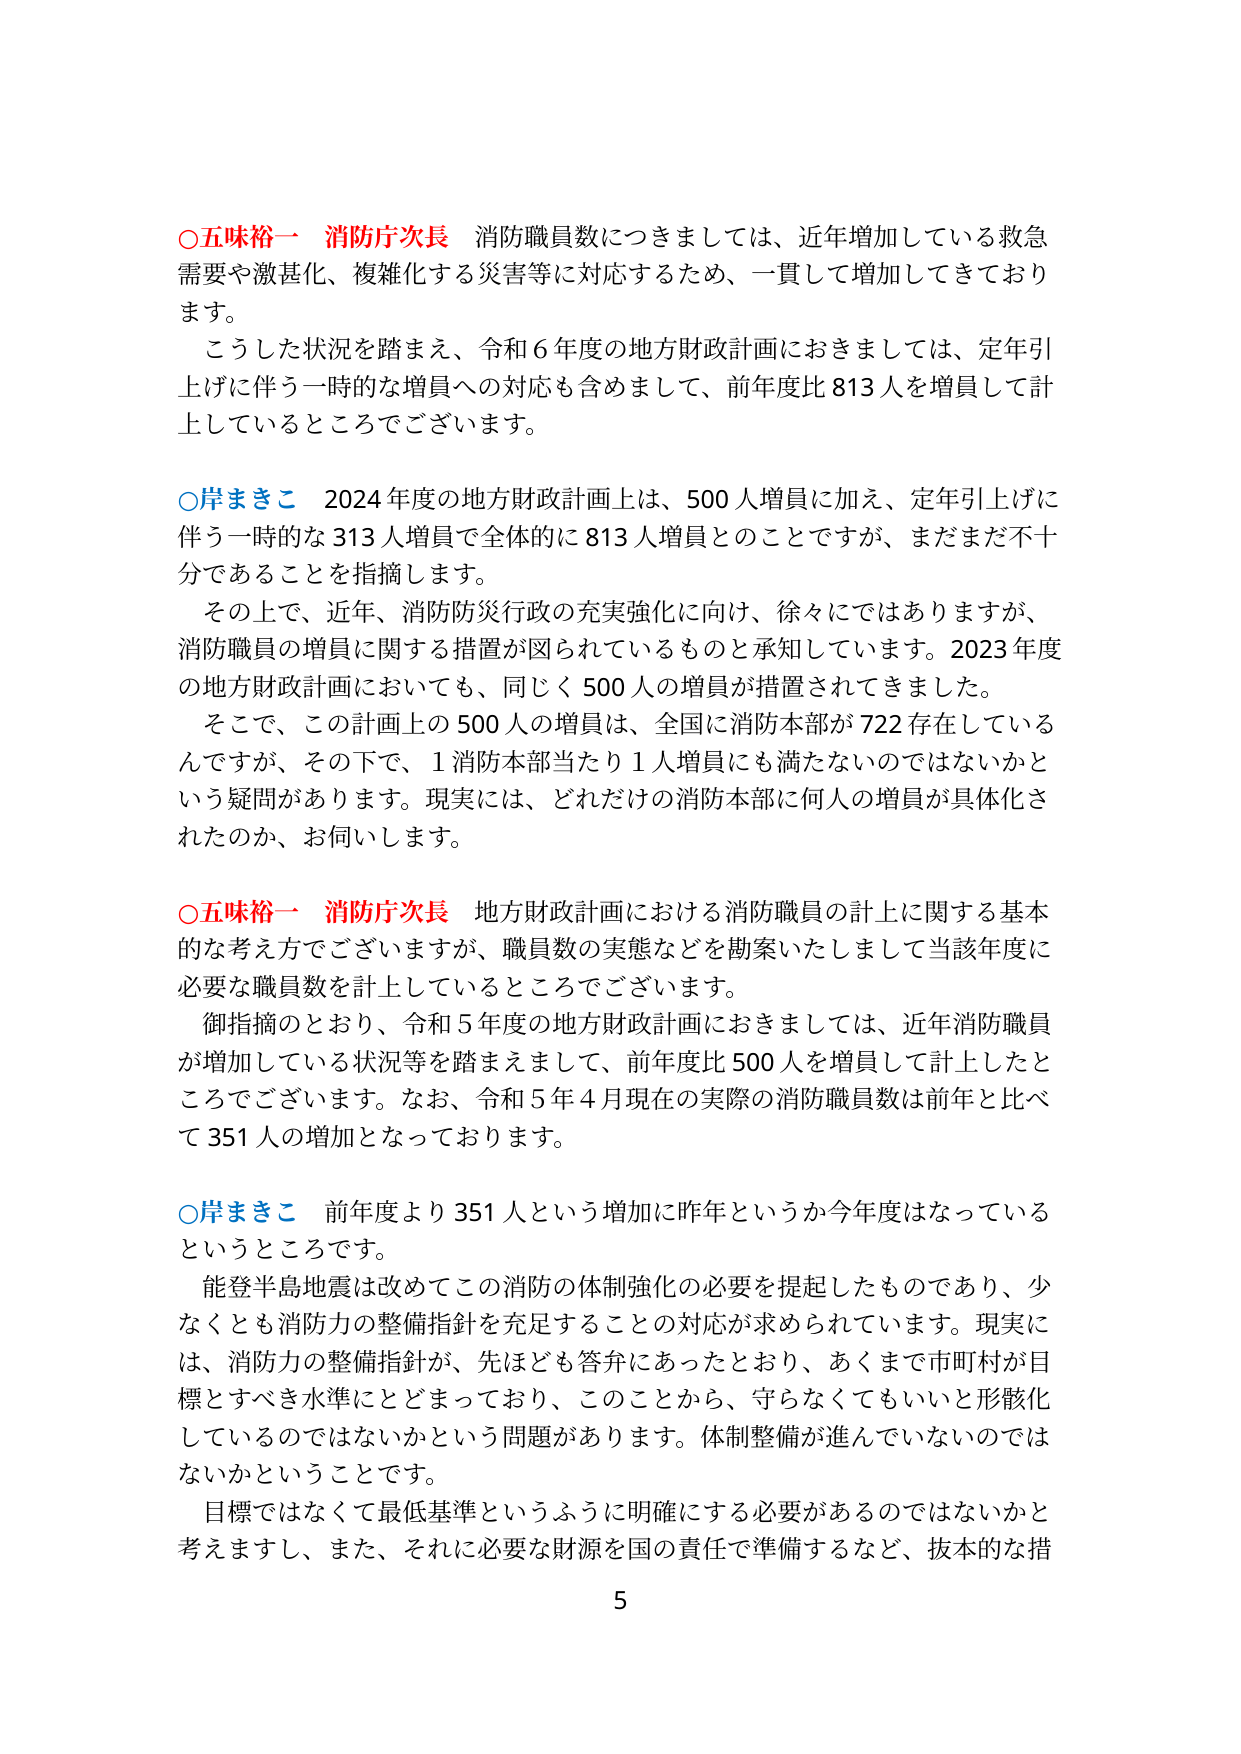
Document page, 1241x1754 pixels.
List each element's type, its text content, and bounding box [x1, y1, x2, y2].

text その上で、近年、消防防災行政の充実強化に向け、徐々にではありますが、消防職員の増員に関する措置が図られているものと承知しています。2023年度の地方財政計画においても、同じく500人の増員が措置されてきました。 [177, 592, 1063, 704]
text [177, 1492, 1063, 1567]
text 能登半島地震は改めてこの消防の体制強化の必要を提起したものであり、少なくとも消防力の整備指針を充足することの対応が求められています。現実には、消防力の整備指針が、先ほども答弁にあったとおり、あくまで市町村が目標とすべき水準にとどまっており、このことから、守らなくてもいいと形骸化しているのではないかという問題があります。体制整備が進んでいないのではないかということです。 [177, 1267, 1063, 1492]
text そこで、この計画上の500人の増員は、全国に消防本部が722存在しているんですが、その下で、１消防本部当たり１人増員にも満たないのではないかという疑問があります。現実には、どれだけの消防本部に何人の増員が具体化されたのか、お伺いします。 [177, 704, 1063, 854]
text 御指摘のとおり、令和５年度の地方財政計画におきましては、近年消防職員が増加している状況等を踏まえまして、前年度比500人を増員して計上したところでございます。なお、令和５年４月現在の実際の消防職員数は前年と比べて351人の増加となっております。 [177, 1004, 1063, 1154]
text こうした状況を踏まえ、令和６年度の地方財政計画におきましては、定年引上げに伴う一時的な増員への対応も含めまして、前年度比813人を増員して計上しているところでございます。 [177, 329, 1063, 442]
text ○岸まきこ 2024年度の地方財政計画上は、500人増員に加え、定年引上げに伴う一時的な313人増員で全体的に813人増員とのことですが、まだまだ不十分であることを指摘します。 [177, 479, 1063, 592]
text ○五味裕一 消防庁次長 地方財政計画における消防職員の計上に関する基本的な考え方でございますが、職員数の実態などを勘案いたしまして当該年度に必要な職員数を計上しているところでございます。 [177, 892, 1063, 1004]
text ○岸まきこ 前年度より351人という増加に昨年というか今年度はなっているというところです。 [177, 1192, 1063, 1267]
text ○五味裕一 消防庁次長 消防職員数につきましては、近年増加している救急需要や激甚化、複雑化する災害等に対応するため、一貫して増加してきております。 [177, 217, 1063, 329]
